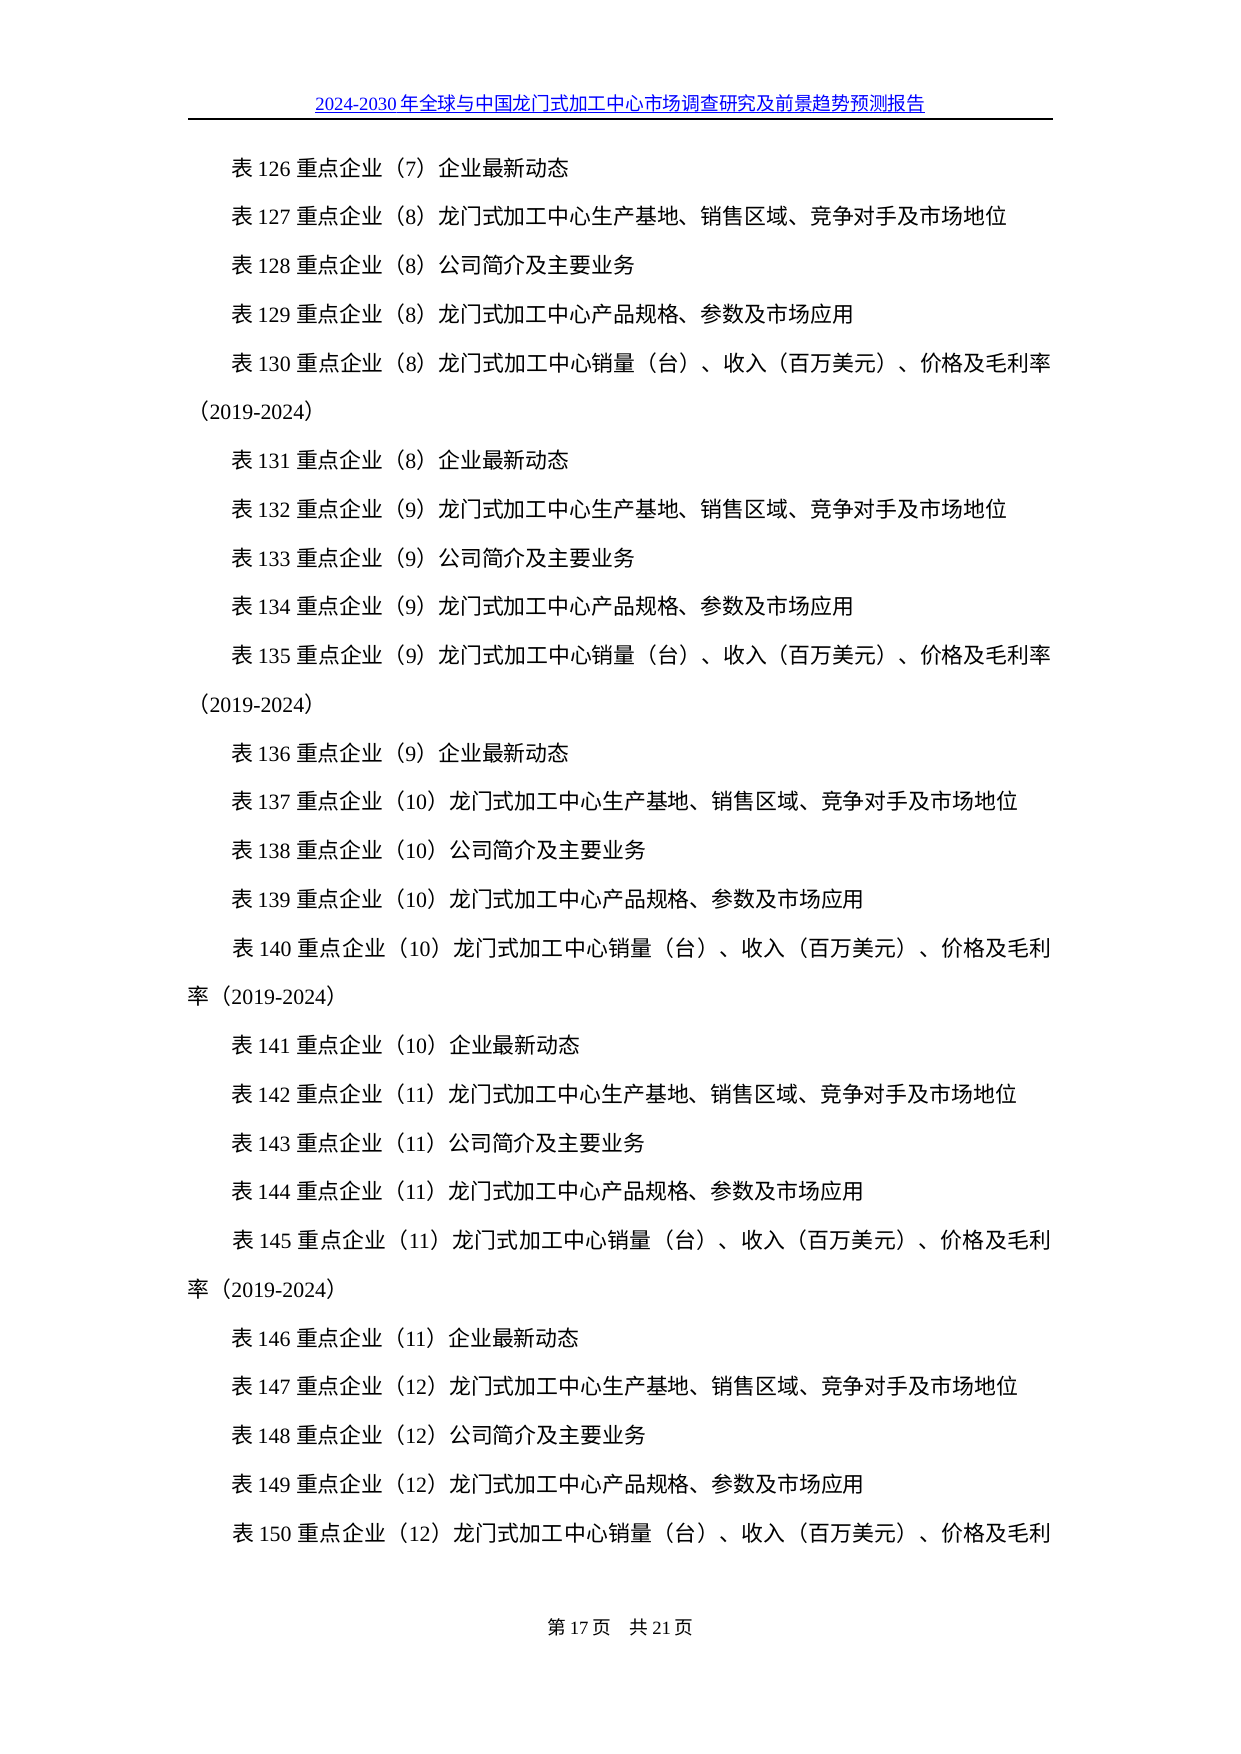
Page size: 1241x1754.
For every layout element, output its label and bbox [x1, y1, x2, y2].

text [187, 150, 1053, 1548]
